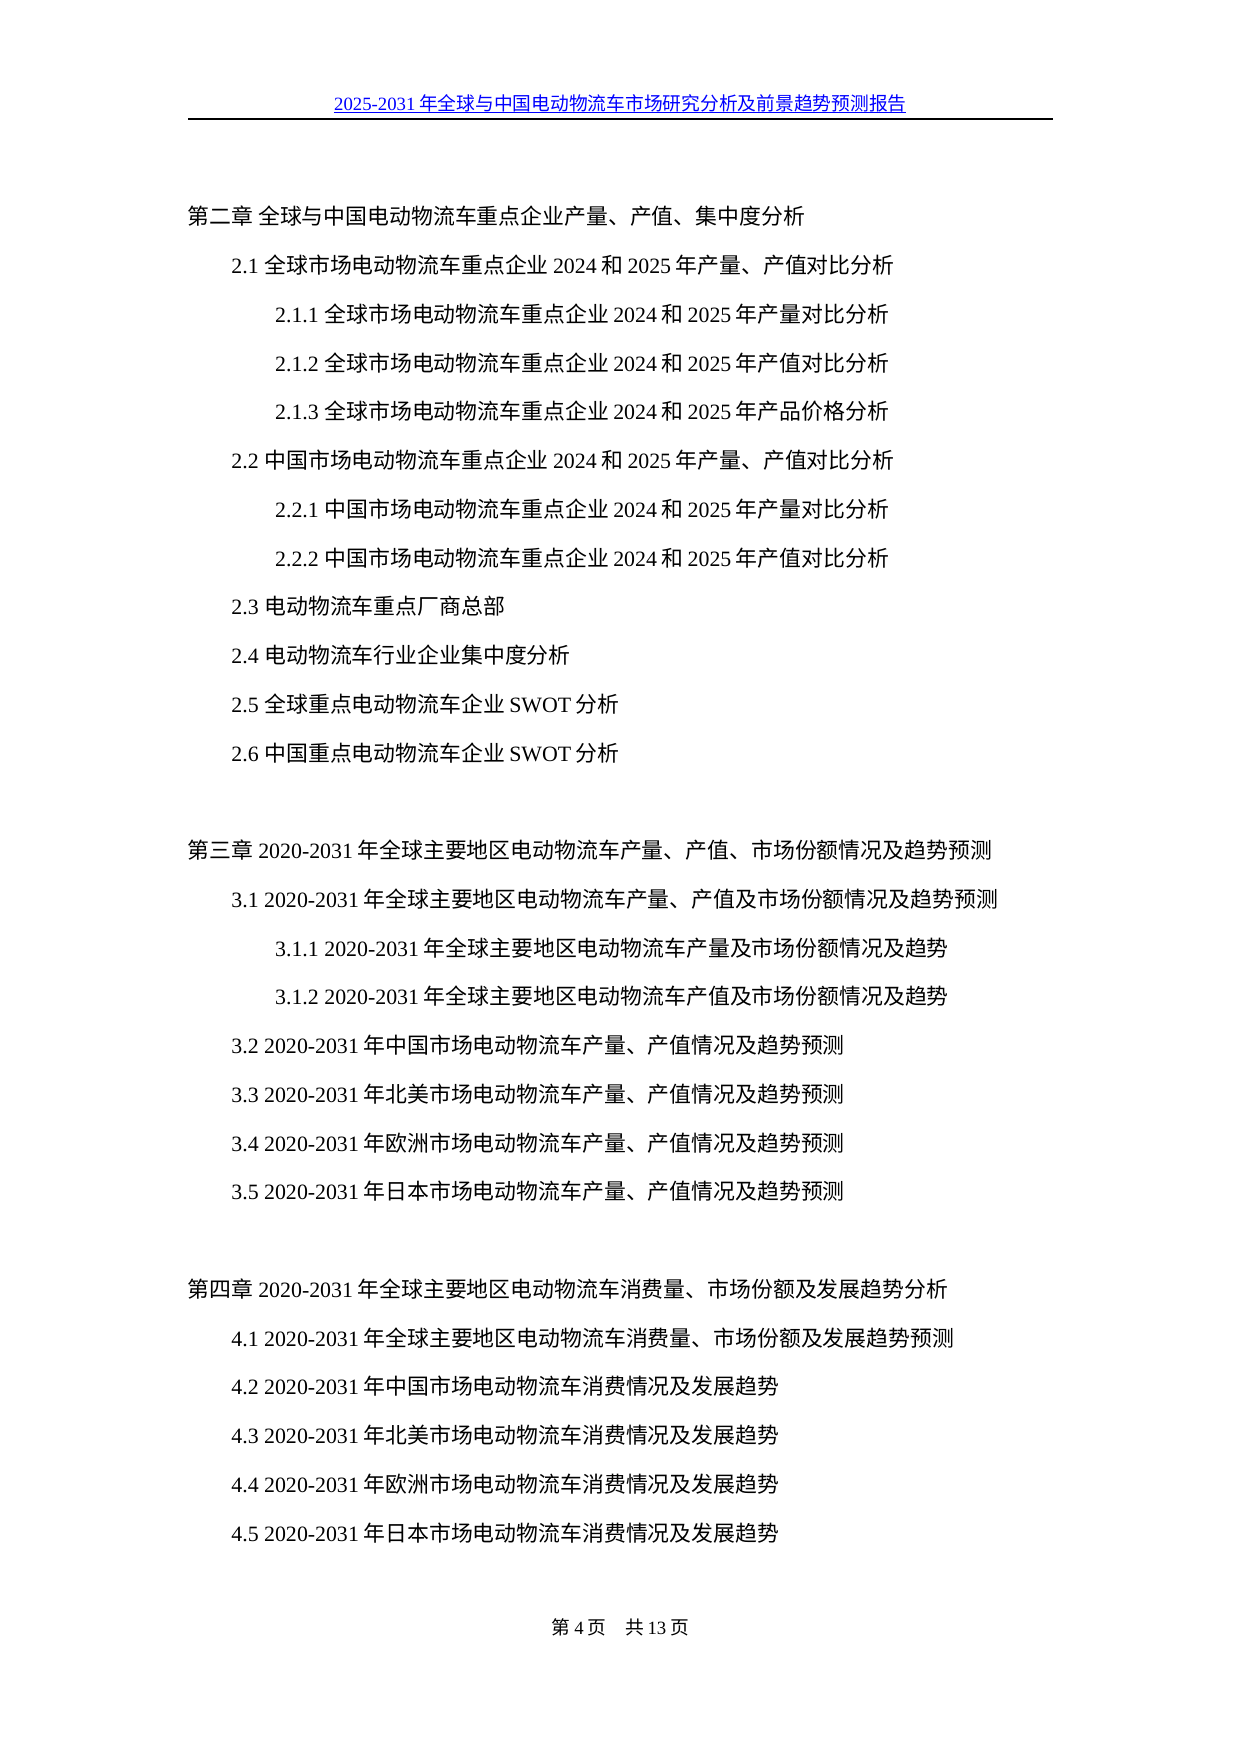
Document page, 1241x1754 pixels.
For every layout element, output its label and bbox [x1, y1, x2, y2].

text [187, 150, 1053, 1548]
